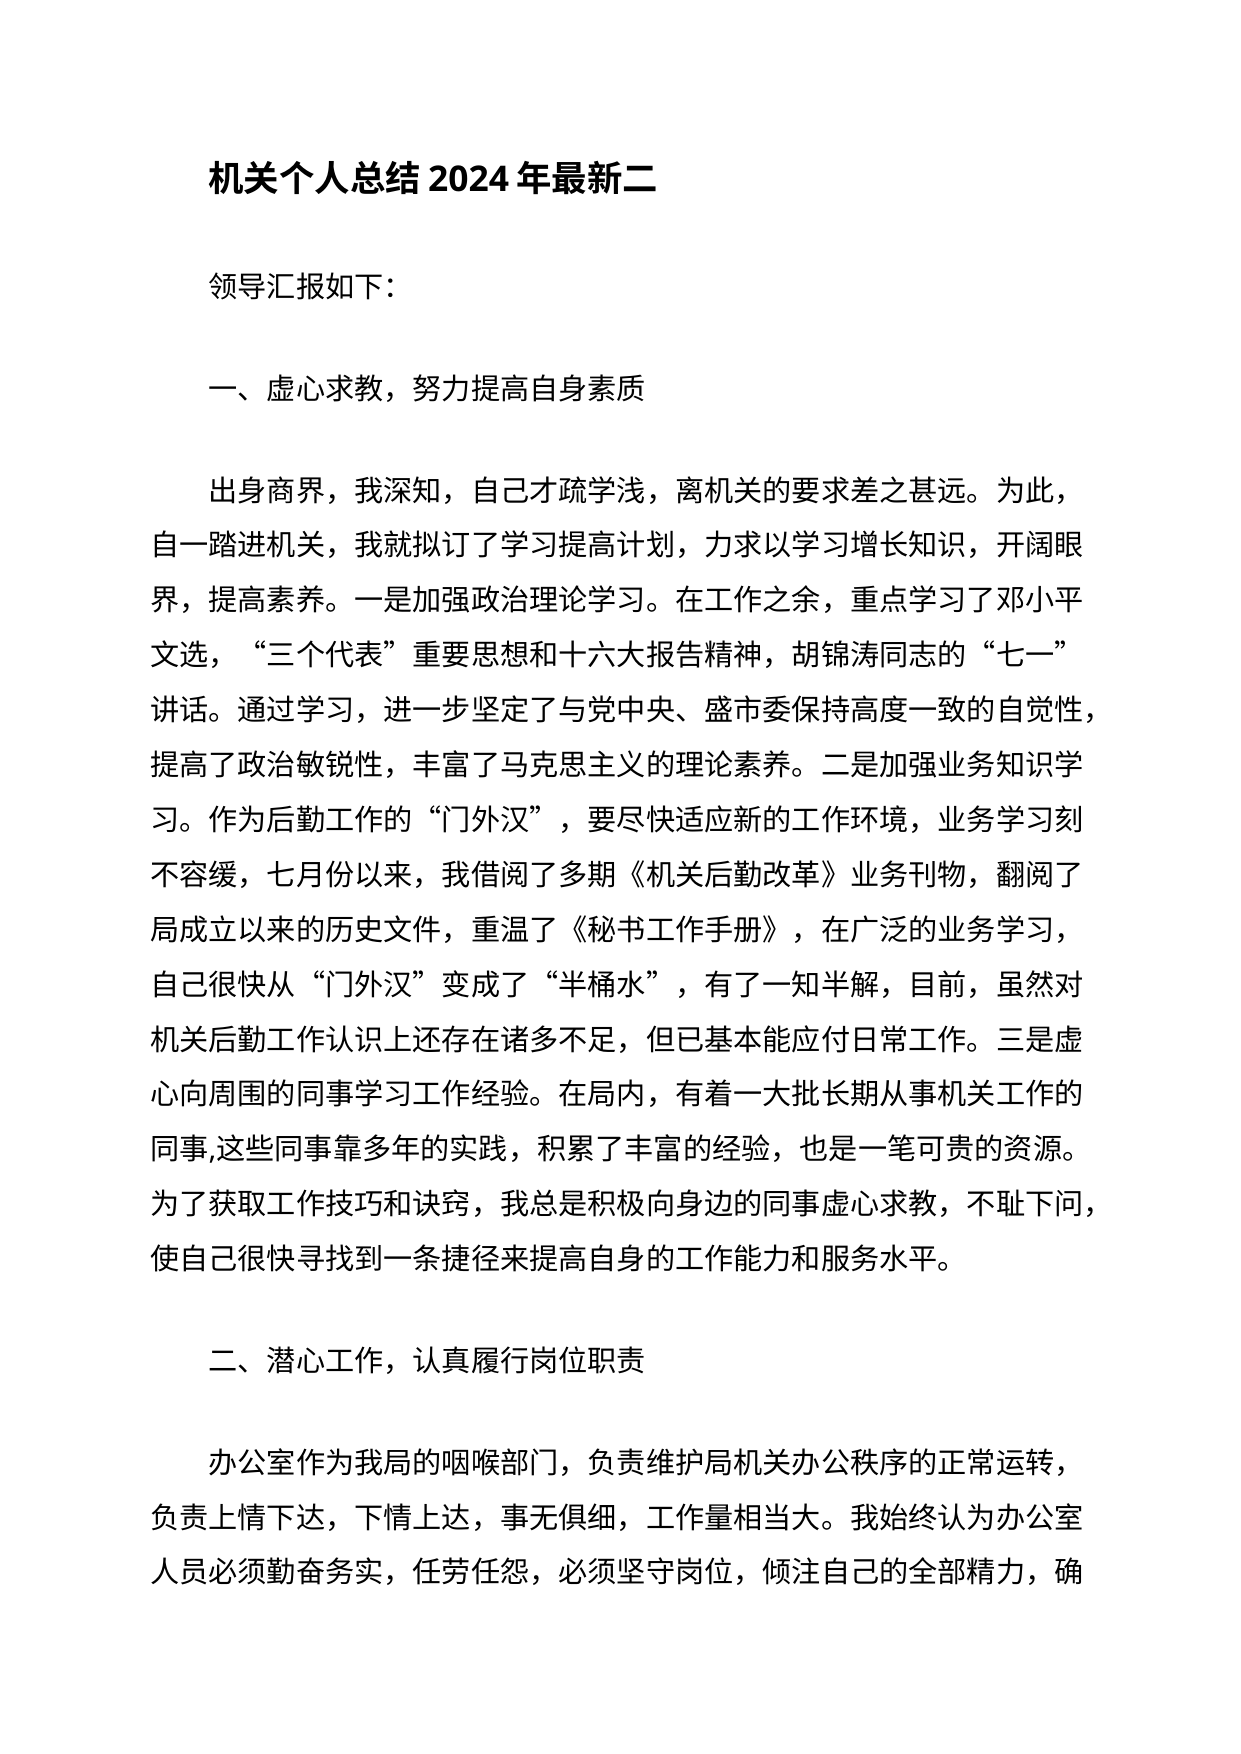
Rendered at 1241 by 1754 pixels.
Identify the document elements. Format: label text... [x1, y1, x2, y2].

text 机关个人总结2024年最新二 [150, 150, 1090, 201]
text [150, 1439, 1090, 1591]
text 一、虚心求教，努力提高自身素质 [150, 365, 1090, 408]
text 出身商界，我深知，自己才疏学浅，离机关的要求差之甚远。为此，自一踏进机关，我就拟订了学习提高计划，力求以学习增长知识，开阔眼界，提高素养。一是加强政治理论学习。在工作之余，重点学习了邓小平文选，“三个代表”重要思想和十六大报告精神，胡锦涛同志的“七一”讲话。通过学习，进一步坚定了与党中央、盛市委保持高度一致的自觉性，提高了政治敏锐性，丰富了马克思主义的理论素养。二是加强业务知识学习。作为后勤工作的“门外汉”，要尽快适应新的工作环境，业务学习刻不容缓，七月份以来，我借阅了多期《机关后勤改革》业务刊物，翻阅了局成立以来的历史文件，重温了《秘书工作手册》，在广泛的业务学习，自己很快从“门外汉”变成了“半桶水”，有了一知半解，目前，虽然对机关后勤工作认识上还存在诸多不足，但已基本能应付日常工作。三是虚心向周围的同事学习工作经验。在局内，有着一大批长期从事机关工作的同事,这些同事靠多年的实践，积累了丰富的经验，也是一笔可贵的资源。为了获取工作技巧和诀窍，我总是积极向身边的同事虚心求教，不耻下问，使自己很快寻找到一条捷径来提高自身的工作能力和服务水平。 [150, 467, 1090, 1278]
text 二、潜心工作，认真履行岗位职责 [150, 1337, 1090, 1380]
text 领导汇报如下： [150, 263, 1090, 306]
